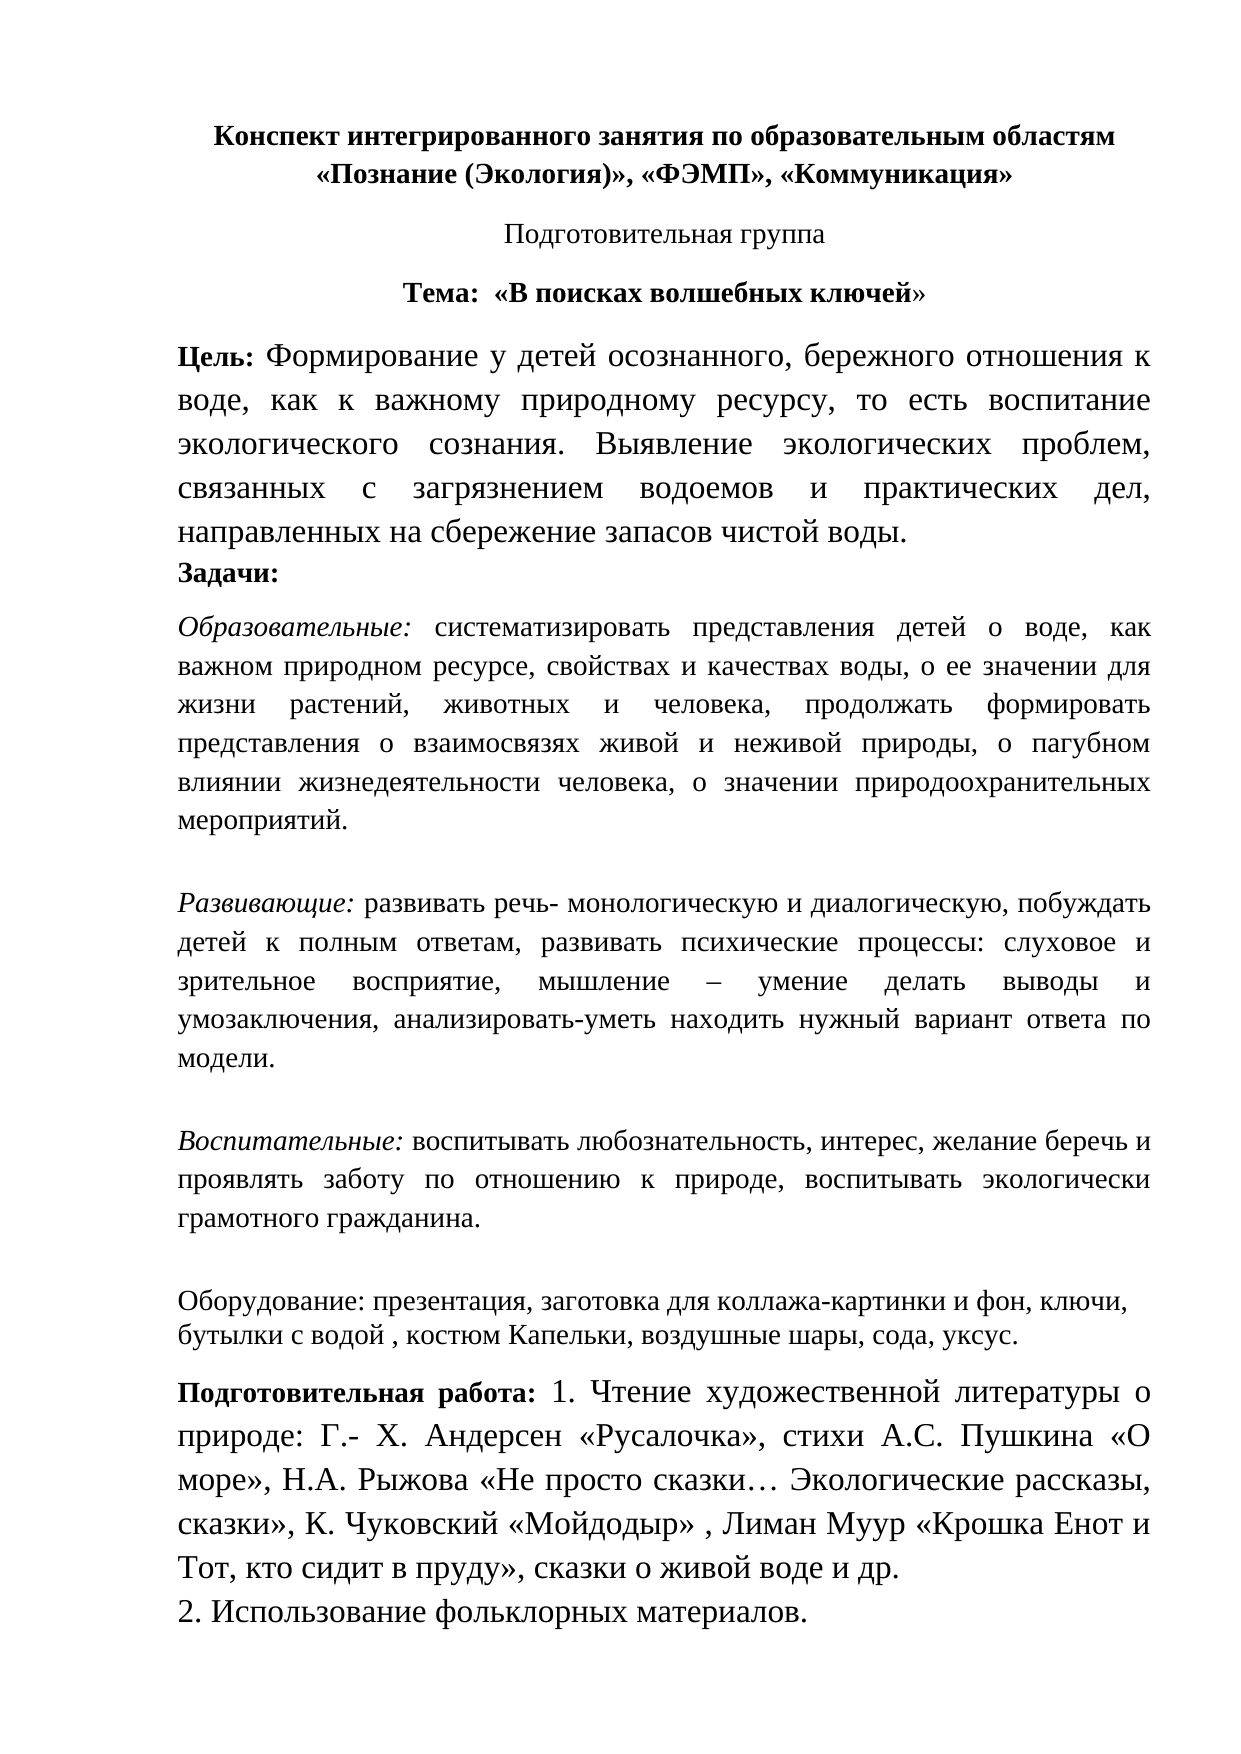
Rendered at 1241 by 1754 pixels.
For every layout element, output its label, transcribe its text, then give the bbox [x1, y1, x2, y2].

text Подготовительная группа [177, 216, 1152, 249]
text Оборудование: презентация, заготовка для коллажа-картинки и фон, ключи, бутылки с водой , костюм Капельки, воздушные шары, сода, уксус. [177, 1283, 1152, 1351]
text Воспитательные: воспитывать любознательность, интерес, желание беречь и проявлять заботу по отношению к природе, воспитывать экологически грамотного гражданина. [177, 1123, 1152, 1234]
text Задачи: [177, 555, 1152, 589]
text Конспект интегрированного занятия по образовательным областям «Познание (Экология)», «ФЭМП», «Коммуникация» [177, 118, 1152, 190]
text 2. Использование фольклорных материалов. [177, 1592, 1152, 1630]
text Тема: «В поисках волшебных ключей» [177, 275, 1152, 309]
text Цель: Формирование у детей осознанного, бережного отношения к воде, как к важному природному ресурсу, то есть воспитание экологического сознания. Выявление экологических проблем, связанных с загрязнением водоемов и практических дел, направленных на сбережение запасов чистой воды. [177, 335, 1152, 549]
text Развивающие: развивать речь- монологическую и диалогическую, побуждать детей к полным ответам, развивать психические процессы: слуховое и зрительное восприятие, мышление – умение делать выводы и умозаключения, анализировать-уметь находить нужный вариант ответа по модели. [177, 886, 1152, 1073]
text Образовательные: систематизировать представления детей о воде, как важном природном ресурсе, свойствах и качествах воды, о ее значении для жизни растений, животных и человека, продолжать формировать представления о взаимосвязях живой и неживой природы, о пагубном влиянии жизнедеятельности человека, о значении природоохранительных мероприятий. [177, 609, 1152, 836]
text Подготовительная работа: 1. Чтение художественной литературы о природе: Г.- Х. Андерсен «Русалочка», стихи А.С. Пушкина «О море», Н.А. Рыжова «Не просто сказки… Экологические рассказы, сказки», К. Чуковский «Мойдодыр» , Лиман Муур «Крошка Енот и Тот, кто сидит в пруду», сказки о живой воде и др. [177, 1371, 1152, 1586]
